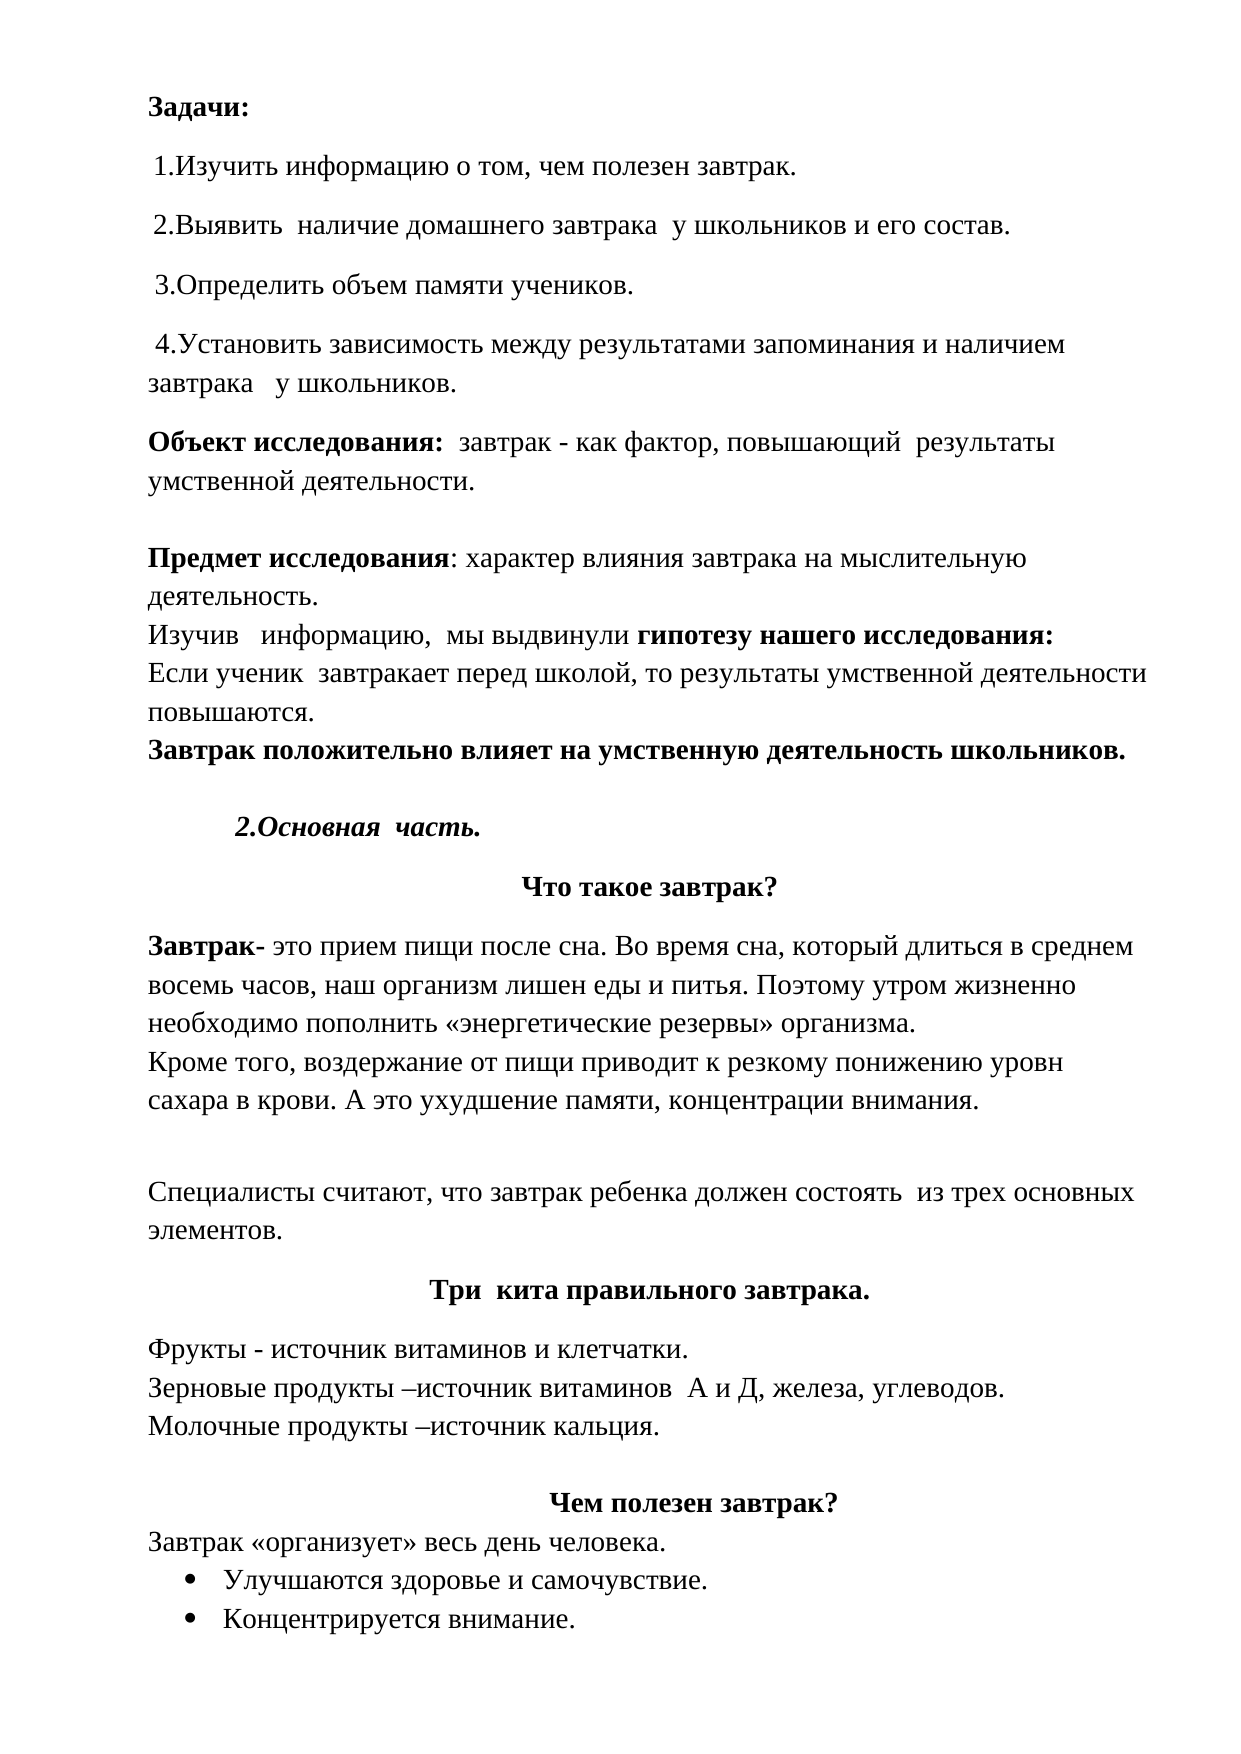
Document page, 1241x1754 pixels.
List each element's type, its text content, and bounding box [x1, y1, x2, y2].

list Зерновые продукты –источник витаминов А и Д, железа, углеводов. [148, 1370, 1152, 1403]
text Задачи: [148, 89, 1152, 122]
text 1.Изучить информацию о том, чем полезен завтрак. [0, 148, 1152, 182]
list Завтрак положительно влияет на умственную деятельность школьников. [148, 732, 1152, 766]
list Если ученик завтракает перед школой, то результаты умственной деятельности повышаются. [148, 655, 1152, 727]
text Что такое завтрак? [148, 869, 1152, 902]
list Изучив информацию, мы выдвинули гипотезу нашего исследования: [148, 617, 1152, 650]
list Концентрируется внимание. [185, 1601, 1152, 1635]
text Специалисты считают, что завтрак ребенка должен состоять из трех основных элементов. [148, 1174, 1152, 1246]
list сахара в крови. А это ухудшение памяти, концентрации внимания. [148, 1082, 1152, 1116]
text 2.Выявить наличие домашнего завтрака у школьников и его состав. [0, 207, 1152, 241]
list Завтрак «организует» весь день человека. [148, 1524, 1152, 1557]
list Кроме того, воздержание от пищи приводит к резкому понижению уровн [148, 1044, 1152, 1077]
list Чем полезен завтрак? [236, 1485, 1152, 1519]
list Улучшаются здоровье и самочувствие. [185, 1562, 1152, 1596]
list Молочные продукты –источник кальция. [148, 1408, 1152, 1442]
list Фрукты - источник витаминов и клетчатки. [148, 1331, 1152, 1365]
list Объект исследования: завтрак - как фактор, повышающий результаты умственной деятельности. [148, 424, 1152, 496]
list Завтрак- это прием пищи после сна. Во время сна, который длиться в среднем восемь часов, наш организм лишен еды и питья. Поэтому утром жизненно необходимо пополнить «энергетические резервы» организма. [148, 928, 1152, 1039]
list 2.Основная часть. [235, 809, 1152, 843]
text 4.Установить зависимость между результатами запоминания и наличием завтрака у школьников. [148, 326, 1152, 398]
list Предмет исследования: характер влияния завтрака на мыслительную деятельность. [148, 540, 1152, 612]
text Три кита правильного завтрака. [148, 1272, 1152, 1305]
list 3.Определить объем памяти учеников. [89, 267, 1152, 300]
